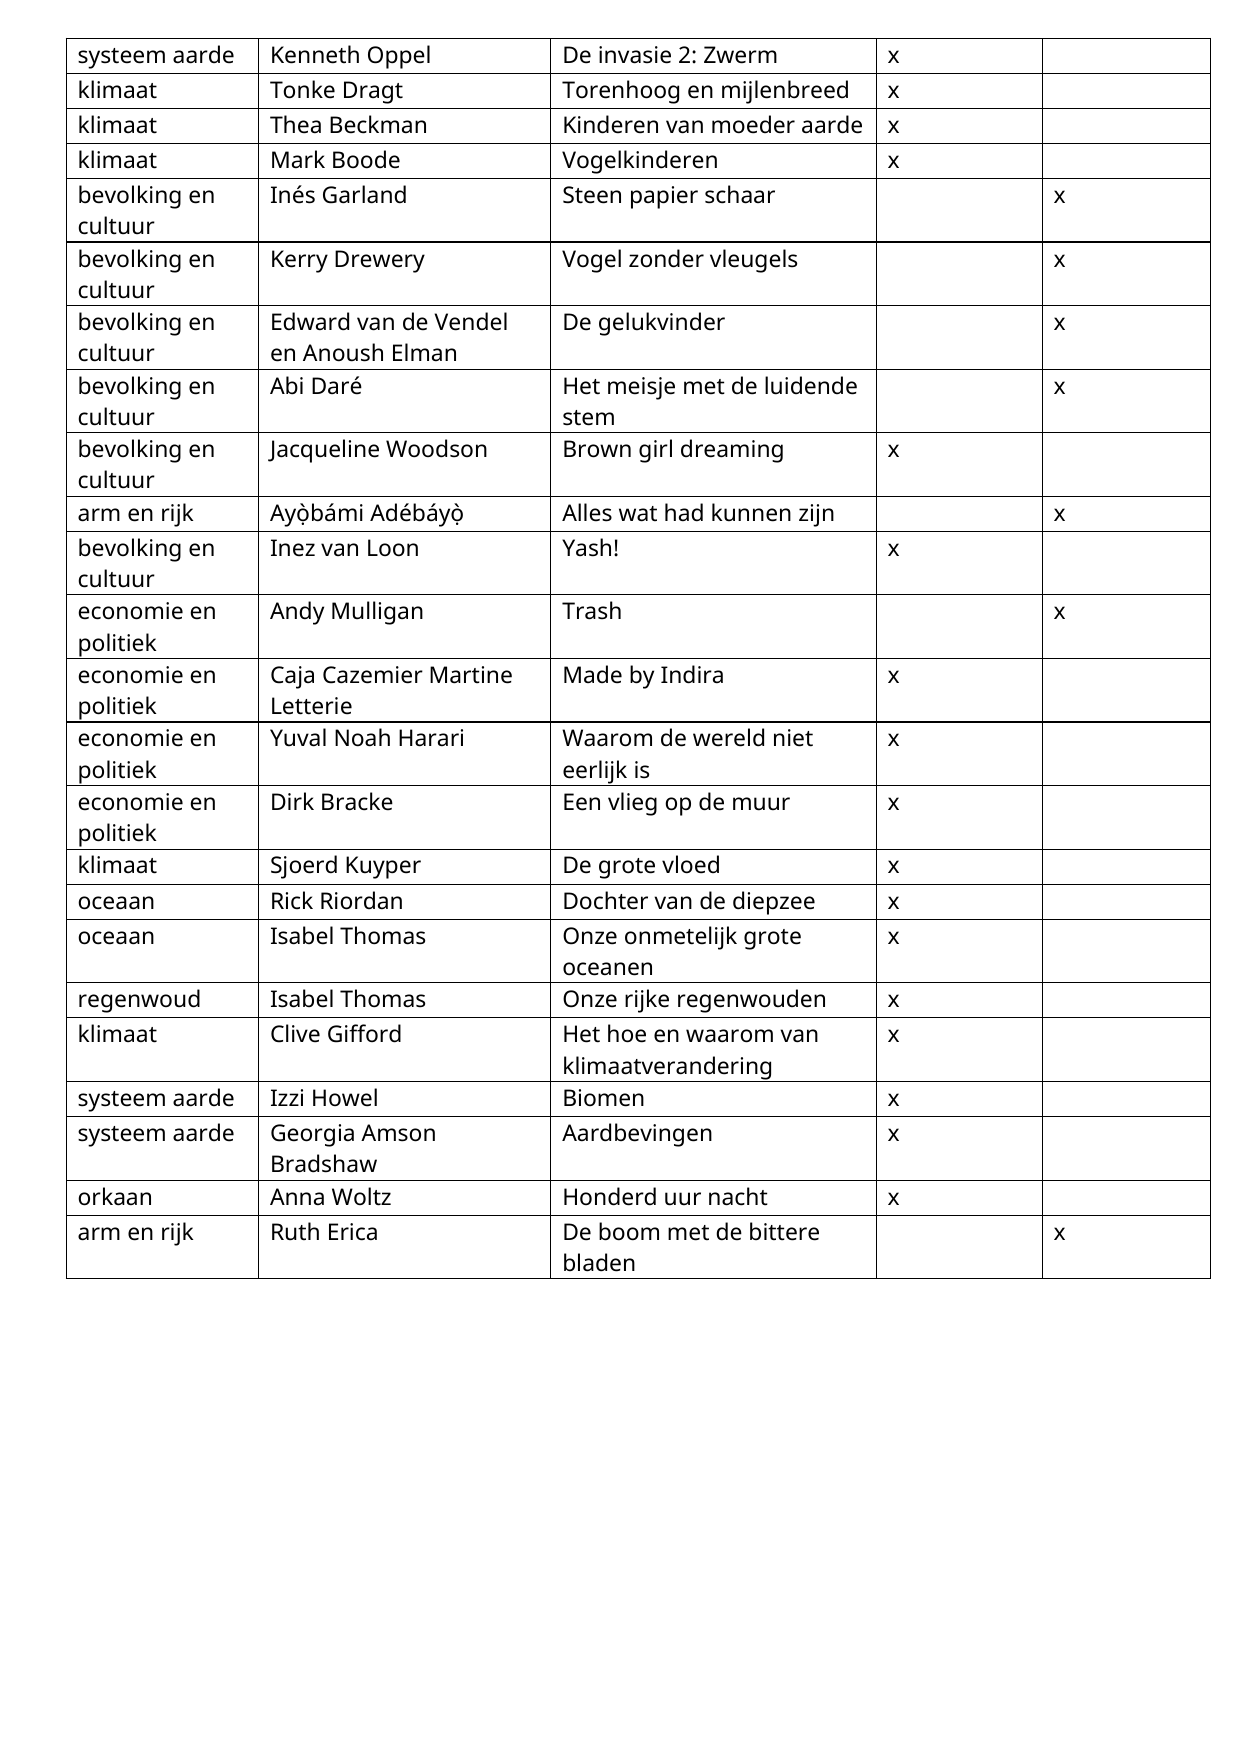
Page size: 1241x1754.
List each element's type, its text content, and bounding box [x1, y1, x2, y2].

table_cell economie en politiek [67, 659, 258, 721]
table_cell [1043, 659, 1210, 721]
table_cell Anna Woltz [259, 1181, 550, 1214]
table_cell [1043, 1117, 1210, 1179]
table_cell systeem aarde [67, 1117, 258, 1179]
table_cell orkaan [67, 1181, 258, 1214]
table_cell Inez van Loon [259, 532, 550, 594]
table_cell x [877, 723, 1042, 785]
table_cell [877, 497, 1042, 531]
table_cell x [877, 39, 1042, 73]
table_cell [1043, 920, 1210, 982]
table_cell Ruth Erica [259, 1216, 550, 1278]
table_cell Rick Riordan [259, 885, 550, 919]
table_cell klimaat [67, 850, 258, 883]
table_cell Sjoerd Kuyper [259, 850, 550, 883]
table_cell regenwoud [67, 983, 258, 1017]
table_cell Onze onmetelijk grote oceanen [551, 920, 876, 982]
table_cell Izzi Howel [259, 1082, 550, 1116]
table_cell x [877, 786, 1042, 848]
table_cell [1043, 532, 1210, 594]
table_cell De grote vloed [551, 850, 876, 883]
table_cell economie en politiek [67, 723, 258, 785]
table_cell Het meisje met de luidende stem [551, 370, 876, 432]
table_cell [877, 243, 1042, 305]
table_cell Ayọ̀bámi Adébáyọ̀ [259, 497, 550, 531]
table_cell x [1043, 595, 1210, 658]
table_cell Made by Indira [551, 659, 876, 721]
table_cell x [877, 1117, 1042, 1179]
table_cell Onze rijke regenwouden [551, 983, 876, 1017]
table_cell Abi Daré [259, 370, 550, 432]
table_cell Een vlieg op de muur [551, 786, 876, 848]
table_cell Inés Garland [259, 179, 550, 241]
table_cell x [1043, 306, 1210, 368]
table_cell economie en politiek [67, 786, 258, 848]
table_cell [1043, 74, 1210, 108]
table_cell Isabel Thomas [259, 983, 550, 1017]
table_cell Vogelkinderen [551, 144, 876, 178]
table_cell klimaat [67, 74, 258, 108]
table_cell Edward van de Vendel en Anoush Elman [259, 306, 550, 368]
table_cell Alles wat had kunnen zijn [551, 497, 876, 531]
table_cell x [877, 850, 1042, 883]
table_cell Kenneth Oppel [259, 39, 550, 73]
table_cell [1043, 850, 1210, 883]
table_cell [877, 595, 1042, 658]
table_cell Dirk Bracke [259, 786, 550, 848]
table_cell [1043, 1181, 1210, 1214]
table_cell arm en rijk [67, 1216, 258, 1278]
table_cell Het hoe en waarom van klimaatverandering [551, 1018, 876, 1081]
table_cell bevolking en cultuur [67, 306, 258, 368]
table_cell Jacqueline Woodson [259, 433, 550, 496]
table_cell bevolking en cultuur [67, 370, 258, 432]
table_cell Aardbevingen [551, 1117, 876, 1179]
table_cell Tonke Dragt [259, 74, 550, 108]
table_cell [1043, 983, 1210, 1017]
table_cell bevolking en cultuur [67, 179, 258, 241]
table_cell [1043, 1082, 1210, 1116]
table_cell Honderd uur nacht [551, 1181, 876, 1214]
table_cell [1043, 39, 1210, 73]
table_cell Thea Beckman [259, 109, 550, 143]
table_cell [1043, 109, 1210, 143]
table_cell x [877, 1018, 1042, 1081]
table_cell Caja Cazemier Martine Letterie [259, 659, 550, 721]
table_cell Torenhoog en mijlenbreed [551, 74, 876, 108]
table_cell oceaan [67, 920, 258, 982]
table_cell Vogel zonder vleugels [551, 243, 876, 305]
table_cell Dochter van de diepzee [551, 885, 876, 919]
table_cell Waarom de wereld niet eerlijk is [551, 723, 876, 785]
table_cell x [877, 659, 1042, 721]
table_cell x [1043, 179, 1210, 241]
table_cell [877, 306, 1042, 368]
table_cell Mark Boode [259, 144, 550, 178]
table_cell De invasie 2: Zwerm [551, 39, 876, 73]
table_cell [1043, 433, 1210, 496]
table_cell klimaat [67, 1018, 258, 1081]
table_cell x [877, 1181, 1042, 1214]
table_cell x [877, 433, 1042, 496]
table_cell klimaat [67, 109, 258, 143]
table_cell Clive Gifford [259, 1018, 550, 1081]
table_cell De boom met de bittere bladen [551, 1216, 876, 1278]
table_cell x [1043, 1216, 1210, 1278]
table_cell [877, 179, 1042, 241]
table_cell De gelukvinder [551, 306, 876, 368]
table_cell x [877, 109, 1042, 143]
table_cell x [1043, 370, 1210, 432]
table_cell [1043, 885, 1210, 919]
table_cell x [877, 74, 1042, 108]
table_cell Biomen [551, 1082, 876, 1116]
table_cell x [877, 920, 1042, 982]
table_cell Kerry Drewery [259, 243, 550, 305]
table_cell x [877, 885, 1042, 919]
table_cell klimaat [67, 144, 258, 178]
table_cell [877, 1216, 1042, 1278]
table_cell x [877, 532, 1042, 594]
table_cell bevolking en cultuur [67, 433, 258, 496]
table_cell Brown girl dreaming [551, 433, 876, 496]
table_cell systeem aarde [67, 1082, 258, 1116]
table_cell x [1043, 243, 1210, 305]
table_cell systeem aarde [67, 39, 258, 73]
table_cell [877, 370, 1042, 432]
table_cell bevolking en cultuur [67, 243, 258, 305]
table_cell economie en politiek [67, 595, 258, 658]
table_cell arm en rijk [67, 497, 258, 531]
table_cell Yuval Noah Harari [259, 723, 550, 785]
table_cell oceaan [67, 885, 258, 919]
table_cell x [877, 983, 1042, 1017]
table_cell bevolking en cultuur [67, 532, 258, 594]
table_cell x [1043, 497, 1210, 531]
table_cell Georgia Amson Bradshaw [259, 1117, 550, 1179]
table_cell Isabel Thomas [259, 920, 550, 982]
table_cell [1043, 144, 1210, 178]
table_cell [1043, 786, 1210, 848]
table_cell Andy Mulligan [259, 595, 550, 658]
table_cell x [877, 144, 1042, 178]
table_cell Kinderen van moeder aarde [551, 109, 876, 143]
table_cell x [877, 1082, 1042, 1116]
table_cell [1043, 1018, 1210, 1081]
table_cell Steen papier schaar [551, 179, 876, 241]
table_cell [1043, 723, 1210, 785]
table_cell Trash [551, 595, 876, 658]
table_cell Yash! [551, 532, 876, 594]
